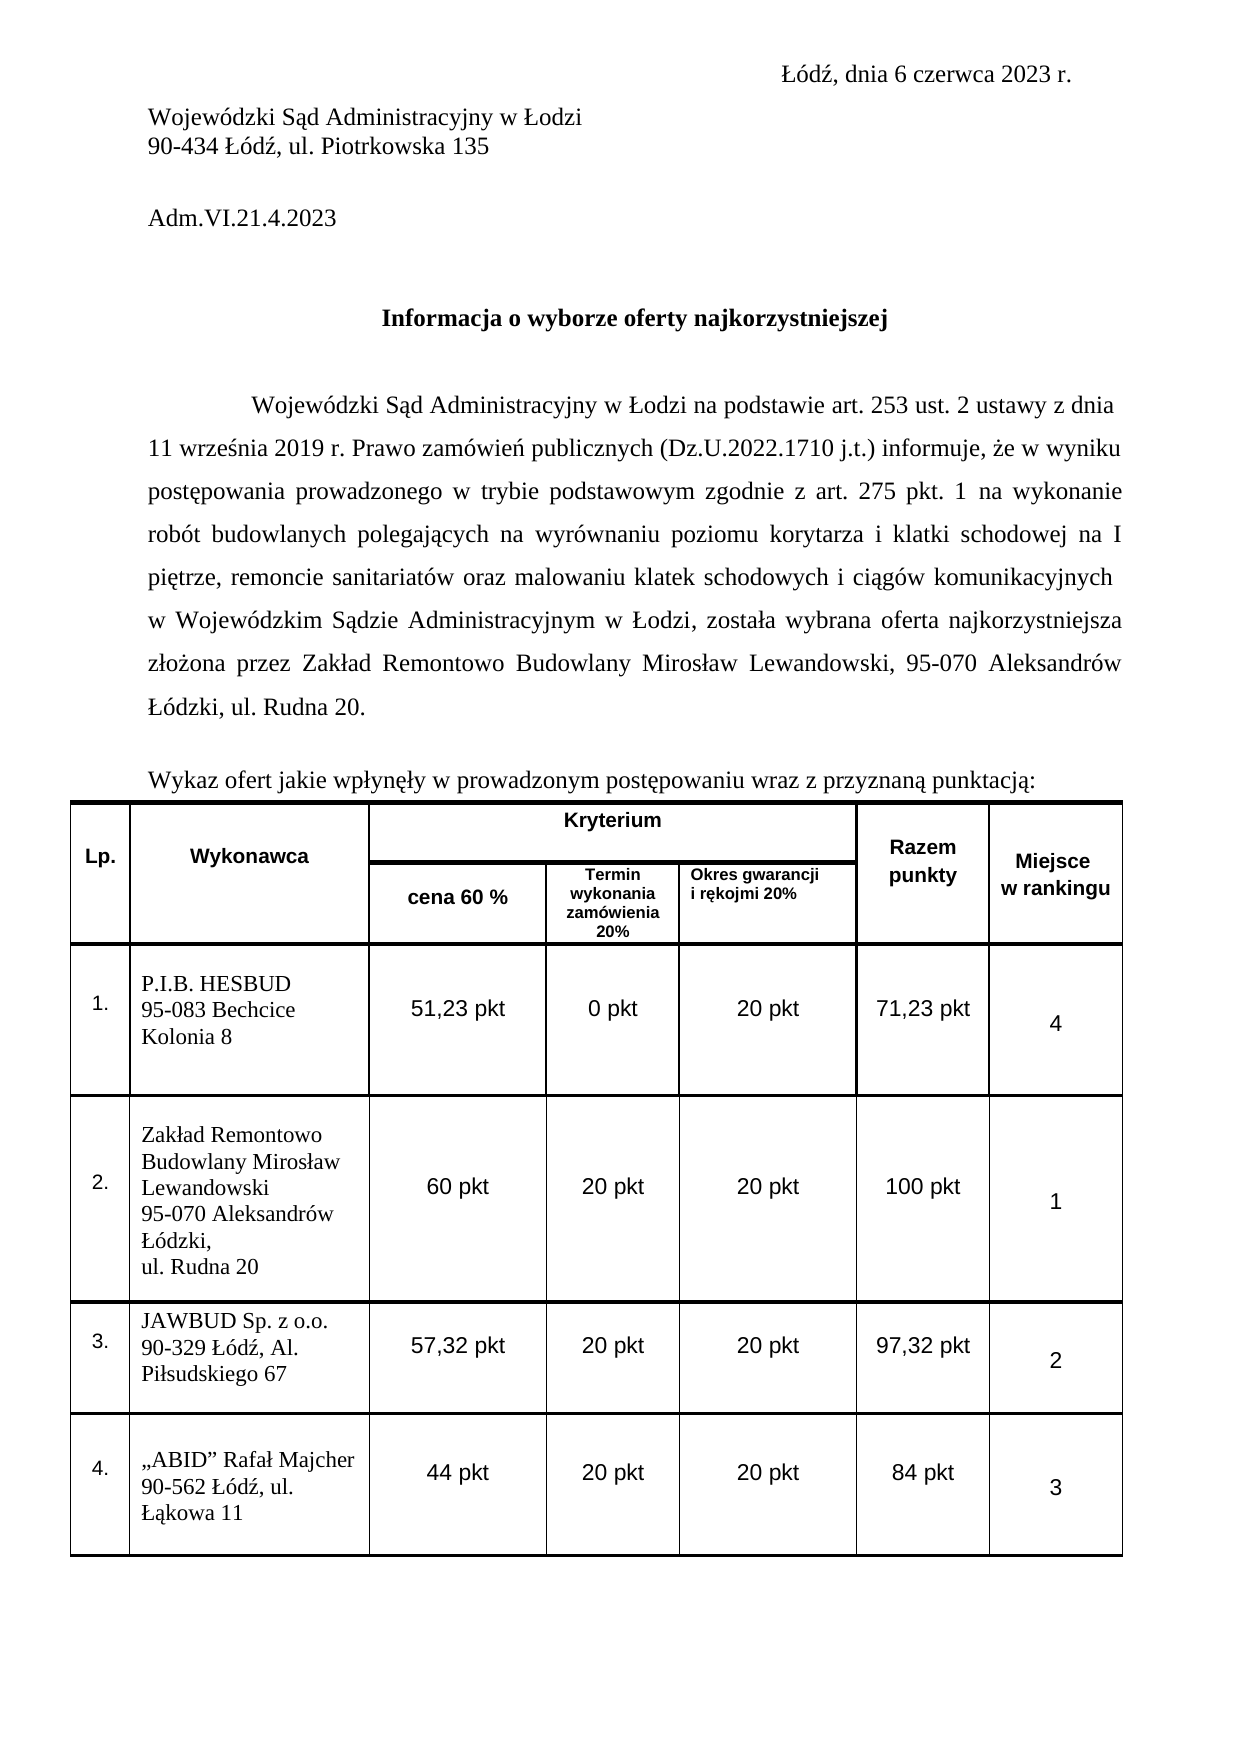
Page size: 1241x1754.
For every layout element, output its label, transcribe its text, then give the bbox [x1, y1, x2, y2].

table_cell 20 pkt [547, 1097, 679, 1300]
table_cell 44 pkt [370, 1415, 546, 1554]
table_cell 1. [71, 946, 129, 1094]
table_cell 2. [71, 1097, 129, 1300]
table_cell 2 [990, 1304, 1122, 1412]
table_cell 0 pkt [547, 946, 678, 1094]
table_cell Zakład Remontowo Budowlany Mirosław Lewandowski 95-070 Aleksandrów Łódzki, ul. Rudna 20 [130, 1097, 369, 1300]
text 90-434 Łódź, ul. Piotrkowska 135 [148, 131, 1122, 160]
subtitle Adm.VI.21.4.2023 [148, 203, 1122, 232]
subtitle Wojewódzki Sąd Administracyjny w Łodzi na podstawie art. 253 ust. 2 ustawy z dnia 11 września 2019 r. Prawo zamówień publicznych (Dz.U.2022.1710 j.t.) informuje, że w wyniku postępowania prowadzonego w trybie podstawowym zgodnie z art. 275 pkt. 1 na wykonanie robót budowlanych polegających na wyrównaniu poziomu korytarza i klatki schodowej na I piętrze, remoncie sanitariatów oraz malowaniu klatek schodowych i ciągów komunikacyjnych w Wojewódzkim Sądzie Administracyjnym w Łodzi, została wybrana oferta najkorzystniejsza złożona przez Zakład Remontowo Budowlany Mirosław Lewandowski, 95-070 Aleksandrów Łódzki, ul. Rudna 20. [148, 390, 1122, 720]
table_header Miejsce w rankingu [990, 805, 1122, 941]
table_cell cena 60 % [370, 865, 545, 941]
table_cell 20 pkt [547, 1415, 679, 1554]
table_cell 20 pkt [547, 1304, 679, 1412]
table_header Kryterium [370, 805, 855, 860]
table_cell 71,23 pkt [858, 946, 988, 1094]
table_cell 20 pkt [680, 1097, 856, 1300]
table_cell 3 [990, 1415, 1122, 1554]
table_cell 20 pkt [680, 946, 855, 1094]
table_cell Okres gwarancji i rękojmi 20% [680, 865, 855, 941]
table_cell 3. [71, 1304, 129, 1412]
table_cell 20 pkt [680, 1415, 856, 1554]
table_cell 4 [990, 946, 1122, 1094]
table_cell 20 pkt [680, 1304, 856, 1412]
text Informacja o wyborze oferty najkorzystniejszej [148, 303, 1122, 332]
table_cell „ABID” Rafał Majcher 90-562 Łódź, ul. Łąkowa 11 [130, 1415, 369, 1554]
table_cell Termin wykonania zamówienia 20% [547, 865, 678, 941]
table_cell 4. [71, 1415, 129, 1554]
table_header Lp. [71, 805, 129, 941]
table_header Wykonawca [131, 805, 368, 941]
table_cell JAWBUD Sp. z o.o. 90-329 Łódź, Al. Piłsudskiego 67 [130, 1304, 369, 1412]
subtitle Łódź, dnia 6 czerwca 2023 r. [148, 59, 1122, 88]
table_cell 84 pkt [857, 1415, 989, 1554]
table_cell 57,32 pkt [370, 1304, 546, 1412]
table_cell 51,23 pkt [370, 946, 545, 1094]
subtitle Wykaz ofert jakie wpłynęły w prowadzonym postępowaniu wraz z przyznaną punktacją: [148, 765, 1122, 794]
table_cell 97,32 pkt [857, 1304, 989, 1412]
text Wojewódzki Sąd Administracyjny w Łodzi [148, 102, 1122, 131]
table_cell P.I.B. HESBUD 95-083 Bechcice Kolonia 8 [131, 946, 368, 1094]
table_cell 1 [990, 1097, 1122, 1300]
table_cell 60 pkt [370, 1097, 546, 1300]
table_header Razem punkty [858, 805, 988, 941]
table_cell 100 pkt [857, 1097, 989, 1300]
